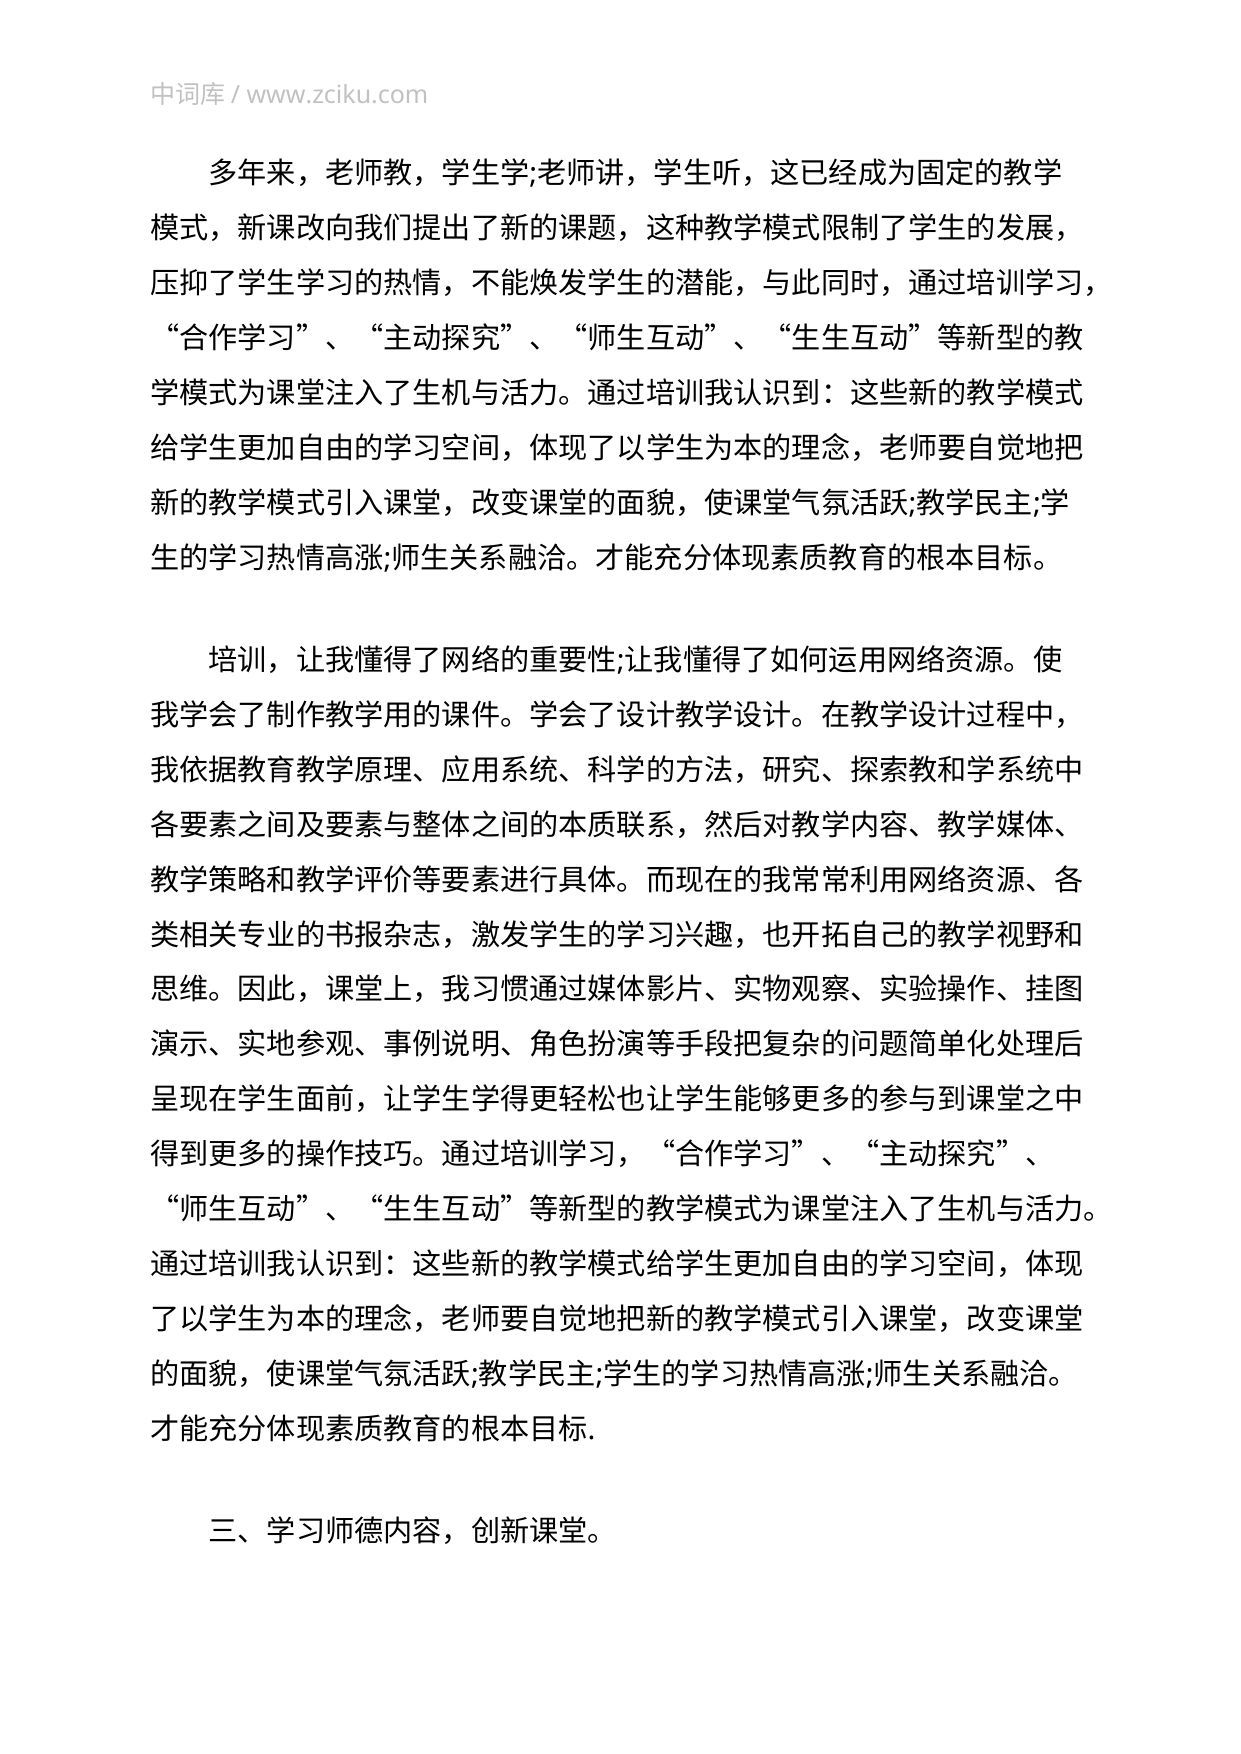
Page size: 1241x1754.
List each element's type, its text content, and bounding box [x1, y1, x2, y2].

text 多年来，老师教，学生学;老师讲，学生听，这已经成为固定的教学模式，新课改向我们提出了新的课题，这种教学模式限制了学生的发展，压抑了学生学习的热情，不能焕发学生的潜能，与此同时，通过培训学习，“合作学习”、“主动探究”、“师生互动”、“生生互动”等新型的教学模式为课堂注入了生机与活力。通过培训我认识到：这些新的教学模式给学生更加自由的学习空间，体现了以学生为本的理念，老师要自觉地把新的教学模式引入课堂，改变课堂的面貌，使课堂气氛活跃;教学民主;学生的学习热情高涨;师生关系融洽。才能充分体现素质教育的根本目标。 [150, 150, 1090, 577]
text 三、学习师德内容，创新课堂。 [150, 1507, 1090, 1549]
text 培训，让我懂得了网络的重要性;让我懂得了如何运用网络资源。使我学会了制作教学用的课件。学会了设计教学设计。在教学设计过程中，我依据教育教学原理、应用系统、科学的方法，研究、探索教和学系统中各要素之间及要素与整体之间的本质联系，然后对教学内容、教学媒体、教学策略和教学评价等要素进行具体。而现在的我常常利用网络资源、各类相关专业的书报杂志，激发学生的学习兴趣，也开拓自己的教学视野和思维。因此，课堂上，我习惯通过媒体影片、实物观察、实验操作、挂图演示、实地参观、事例说明、角色扮演等手段把复杂的问题简单化处理后呈现在学生面前，让学生学得更轻松也让学生能够更多的参与到课堂之中得到更多的操作技巧。通过培训学习，“合作学习”、“主动探究”、“师生互动”、“生生互动”等新型的教学模式为课堂注入了生机与活力。通过培训我认识到：这些新的教学模式给学生更加自由的学习空间，体现了以学生为本的理念，老师要自觉地把新的教学模式引入课堂，改变课堂的面貌，使课堂气氛活跃;教学民主;学生的学习热情高涨;师生关系融洽。才能充分体现素质教育的根本目标. [150, 636, 1090, 1448]
